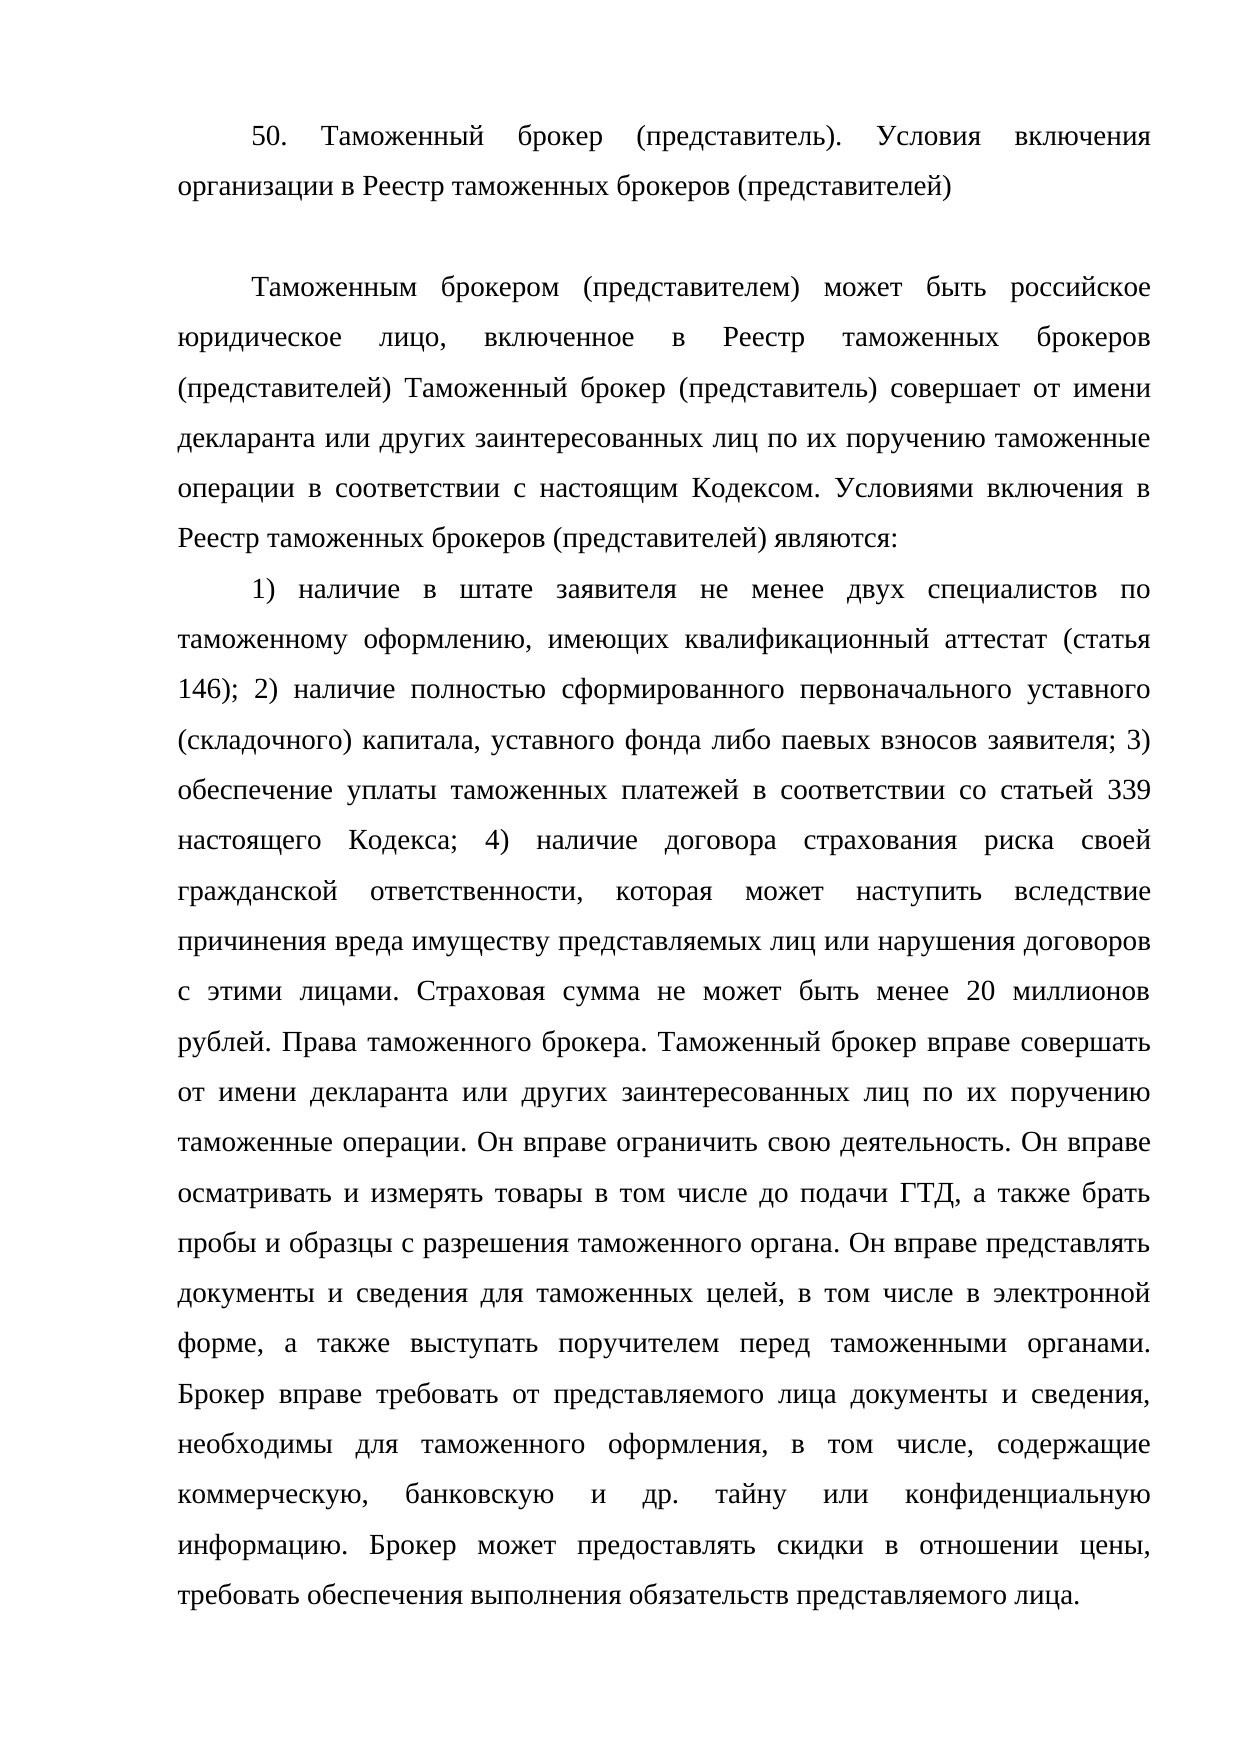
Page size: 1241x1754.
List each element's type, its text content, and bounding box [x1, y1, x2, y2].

text 50. Таможенный брокер (представитель). Условия включения организации в Реестр таможенных брокеров (представителей) [177, 118, 1152, 202]
text 1) наличие в штате заявителя не менее двух специалистов по таможенному оформлению, имеющих квалификационный аттестат (статья 146); 2) наличие полностью сформированного первоначального уставного (складочного) капитала, уставного фонда либо паевых взносов заявителя; 3) обеспечение уплаты таможенных платежей в соответствии со статьей 339 настоящего Кодекса; 4) наличие договора страхования риска своей гражданской ответственности, которая может наступить вследствие причинения вреда имуществу представляемых лиц или нарушения договоров с этими лицами. Страховая сумма не может быть менее 20 миллионов рублей. Права таможенного брокера. Таможенный брокер вправе совершать от имени декларанта или других заинтересованных лиц по их поручению таможенные операции. Он вправе ограничить свою деятельность. Он вправе осматривать и измерять товары в том числе до подачи ГТД, а также брать пробы и образцы с разрешения таможенного органа. Он вправе представлять документы и сведения для таможенных целей, в том числе в электронной форме, а также выступать поручителем перед таможенными органами. Брокер вправе требовать от представляемого лица документы и сведения, необходимы для таможенного оформления, в том числе, содержащие коммерческую, банковскую и др. тайну или конфиденциальную информацию. Брокер может предоставлять скидки в отношении цены, требовать обеспечения выполнения обязательств представляемого лица. [177, 571, 1152, 1611]
text Таможенным брокером (представителем) может быть российское юридическое лицо, включенное в Реестр таможенных брокеров (представителей) Таможенный брокер (представитель) совершает от имени декларанта или других заинтересованных лиц по их поручению таможенные операции в соответствии с настоящим Кодексом. Условиями включения в Реестр таможенных брокеров (представителей) являются: [177, 269, 1152, 554]
